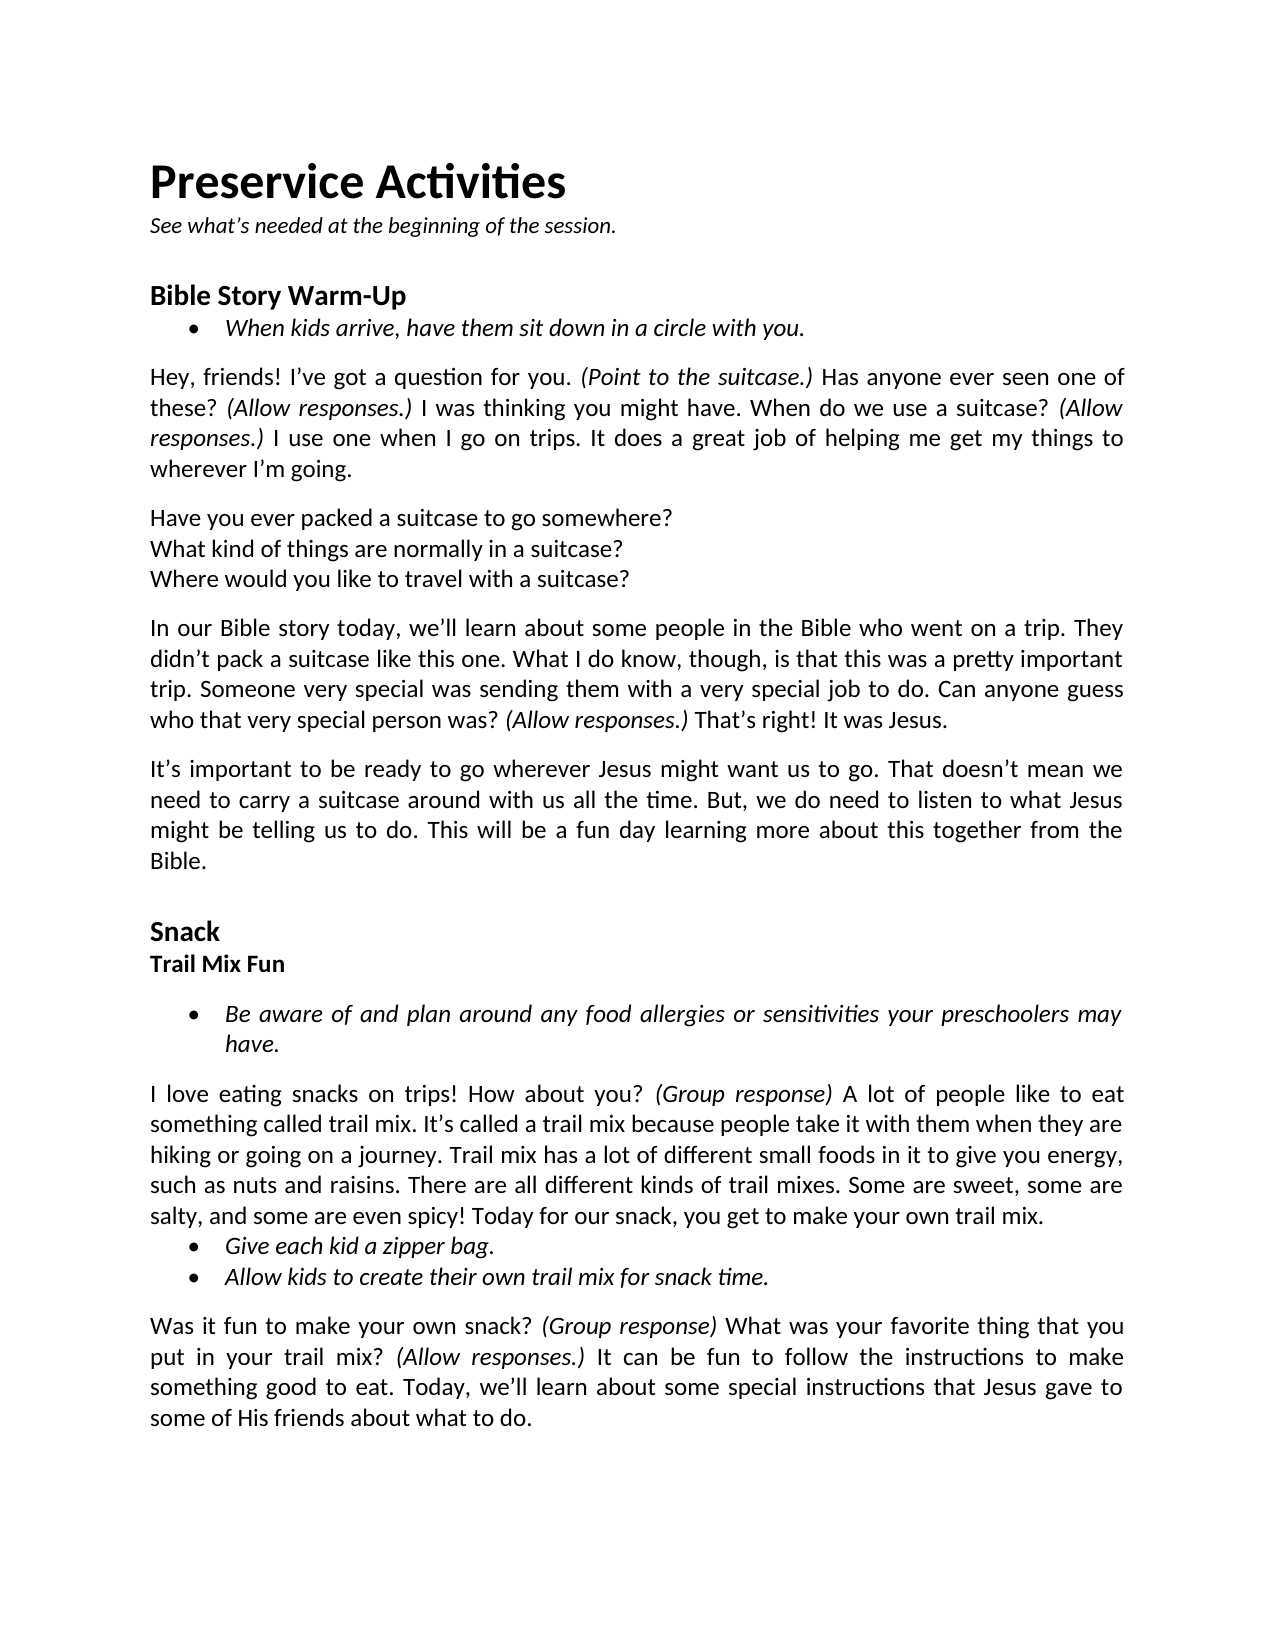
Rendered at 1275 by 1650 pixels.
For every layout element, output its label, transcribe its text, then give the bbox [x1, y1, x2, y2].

text Trail Mix Fun [150, 949, 1125, 979]
text Where would you like to travel with a suitcase? [150, 563, 1125, 594]
text • When kids arrive, have them sit down in a circle with you. [187, 312, 1125, 343]
text Was it fun to make your own snack? (Group response) What was your favorite thing that you put in your trail mix? (Allow responses.) It can be fun to follow the instructions to make something good to eat. Today, we’ll learn about some special instructions that Jesus gave to some of His friends about what to do. [150, 1310, 1125, 1432]
text • Be aware of and plan around any food allergies or sensitivities your preschoolers may have. [187, 998, 1125, 1059]
text In our Bible story today, we’ll learn about some people in the Bible who went on a trip. They didn’t pack a suitcase like this one. What I do know, though, is that this was a pretty important trip. Someone very special was sending them with a very special job to do. Can anyone guess who that very special person was? (Allow responses.) That’s right! It was Jesus. [150, 613, 1125, 735]
text See what’s needed at the beginning of the session. [150, 211, 1125, 239]
text It’s important to be ready to go wherever Jesus might want us to go. That doesn’t mean we need to carry a suitcase around with us all the time. But, we do need to listen to what Jesus might be telling us to do. This will be a fun day learning more about this together from the Bible. [150, 753, 1125, 876]
text Hey, friends! I’ve got a question for you. (Point to the suitcase.) Has anyone ever seen one of these? (Allow responses.) I was thinking you might have. When do we use a suitcase? (Allow responses.) I use one when I go on trips. It does a great job of helping me get my things to wherever I’m going. [150, 361, 1125, 483]
text Have you ever packed a suitcase to go somewhere? [150, 502, 1125, 533]
text • Allow kids to create their own trail mix for snack time. [187, 1261, 1125, 1291]
text • Give each kid a zipper bag. [187, 1230, 1125, 1261]
text Snack [150, 913, 1125, 949]
text What kind of things are normally in a suitcase? [150, 533, 1125, 563]
text Bible Story Warm-Up [150, 277, 1125, 312]
text Preservice Activities [150, 150, 1125, 211]
text I love eating snacks on trips! How about you? (Group response) A lot of people like to eat something called trail mix. It’s called a trail mix because people take it with them when they are hiking or going on a journey. Trail mix has a lot of different small foods in it to give you energy, such as nuts and raisins. There are all different kinds of trail mixes. Some are sweet, some are salty, and some are even spicy! Today for our snack, you get to make your own trail mix. [150, 1078, 1125, 1230]
